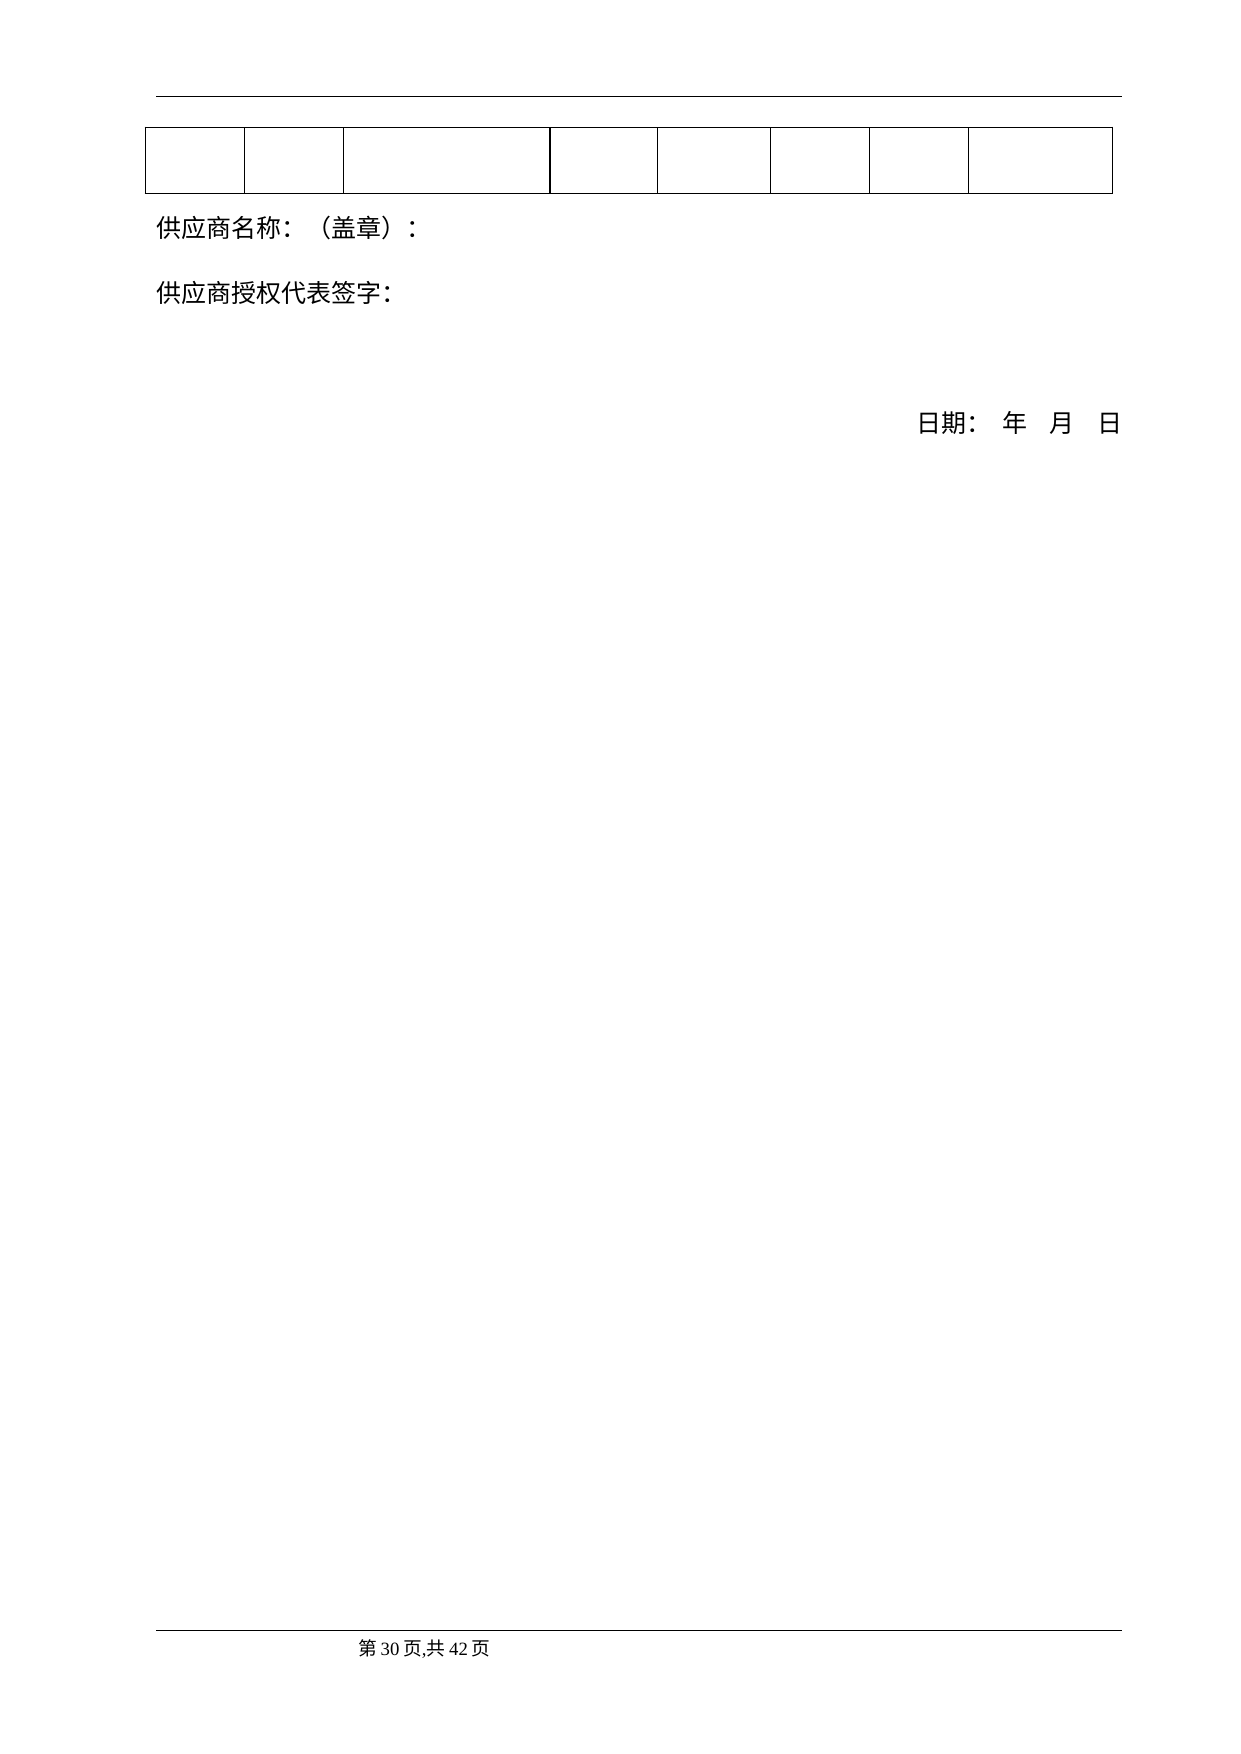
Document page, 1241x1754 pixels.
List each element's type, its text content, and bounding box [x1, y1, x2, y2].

table_cell [771, 128, 869, 193]
text 日期： 年 月 日 [156, 389, 1122, 454]
text 供应商名称：（盖章）： [156, 194, 1122, 259]
table_cell [344, 128, 549, 193]
table_cell [146, 128, 244, 193]
table_cell [551, 128, 657, 193]
table_cell [658, 128, 770, 193]
text 供应商授权代表签字： [156, 259, 1122, 324]
table_cell [245, 128, 343, 193]
table_cell [969, 128, 1112, 193]
table_cell [870, 128, 968, 193]
